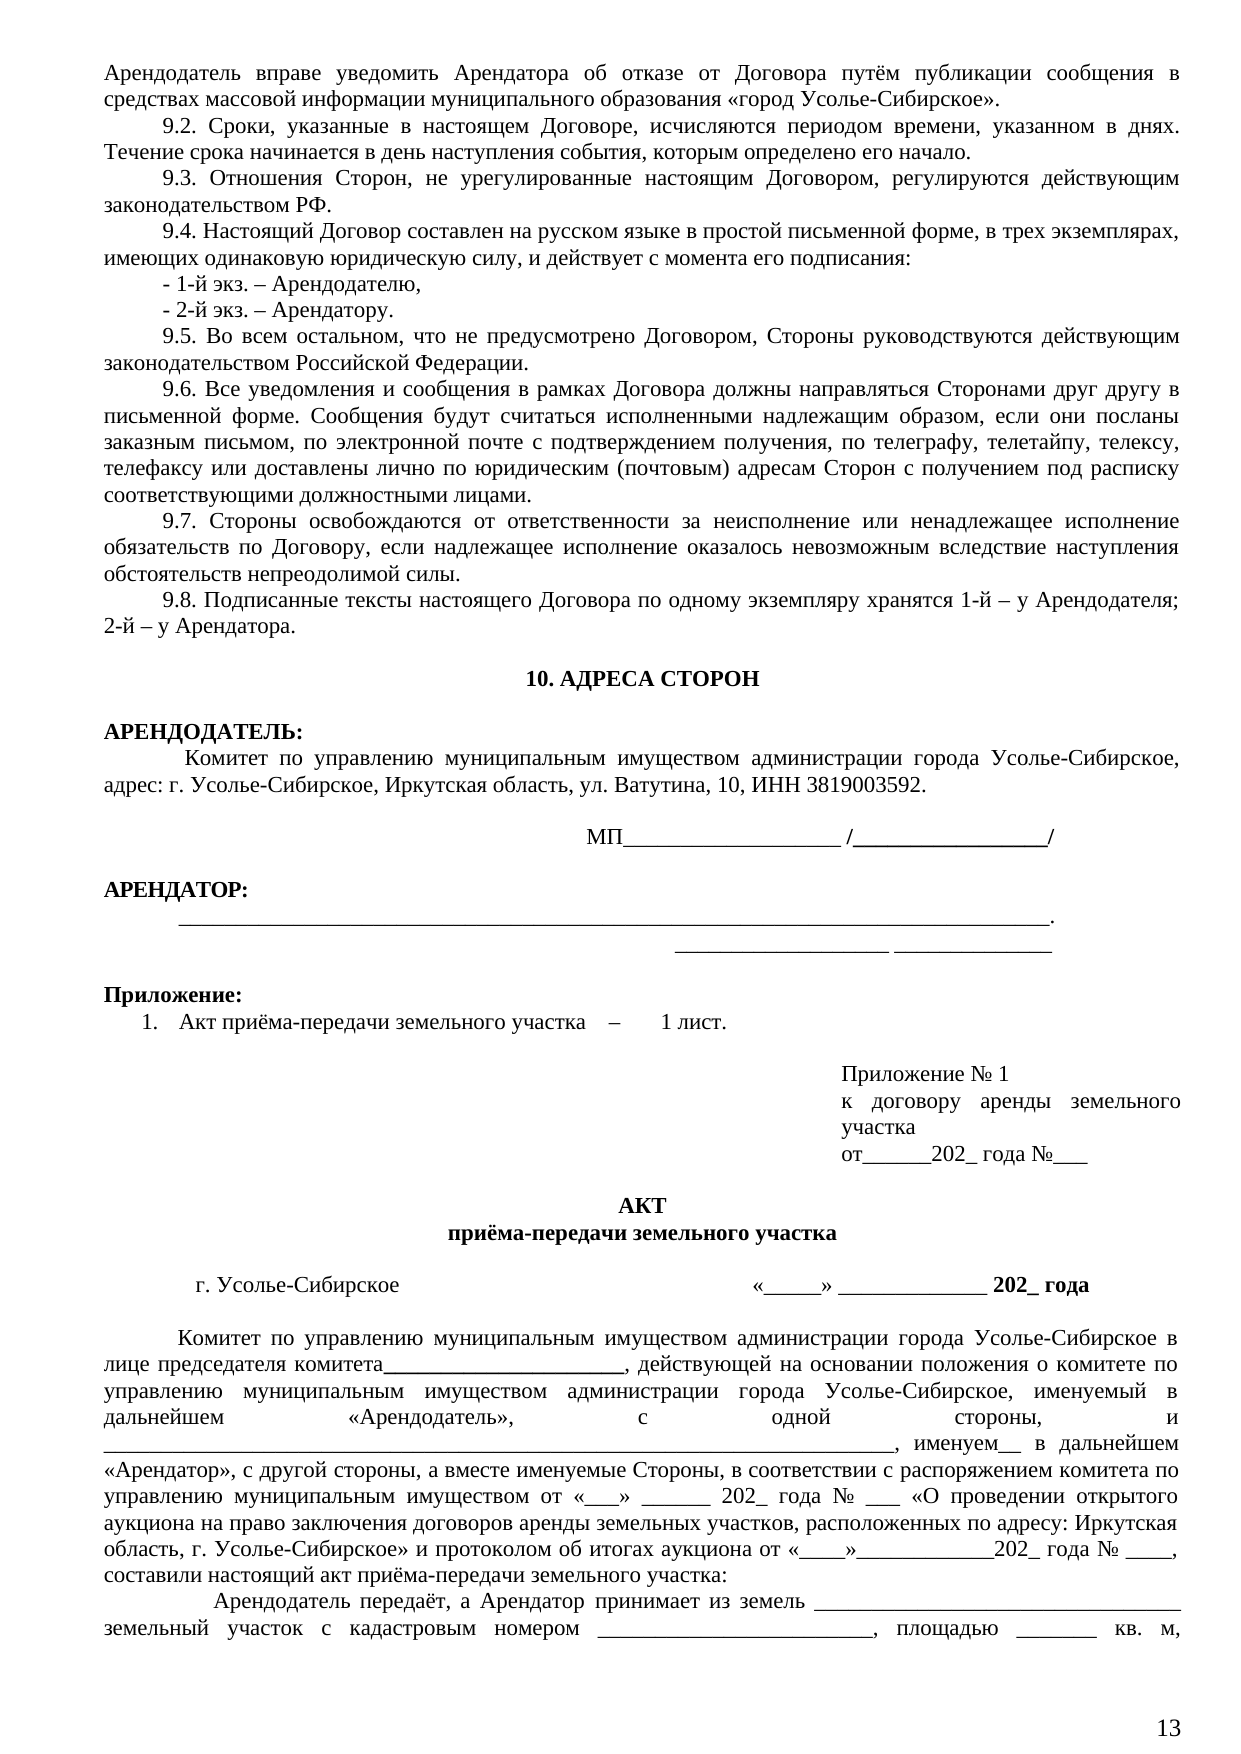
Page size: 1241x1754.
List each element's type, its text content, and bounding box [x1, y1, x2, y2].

text ___________________ ______________ [106, 929, 1181, 955]
text МП___________________ /_________________/ [103, 823, 1181, 850]
text 9.5. Во всем остальном, что не предусмотрено Договором, Стороны руководствуются действующим законодательством Российской Федерации. [103, 323, 1181, 375]
text Комитет по управлению муниципальным имуществом администрации города Усолье-Сибирское, адрес: г. Усолье-Сибирское, Иркутская область, ул. Ватутина, 10, ИНН 3819003592. [103, 744, 1181, 797]
text АРЕНДАТОР: [103, 876, 1181, 902]
text - 1-й экз. – Арендодателю, [103, 270, 1181, 296]
text Приложение: [103, 981, 1181, 1008]
text АКТ [103, 1192, 1181, 1219]
text 9.3. Отношения Сторон, не урегулированные настоящим Договором, регулируются действующим законодательством РФ. [103, 164, 1181, 217]
text АРЕНДОДАТЕЛЬ: [103, 718, 1181, 744]
text от______202_ года №___ [767, 1139, 1181, 1166]
text 9.2. Сроки, указанные в настоящем Договоре, исчисляются периодом времени, указанном в днях. Течение срока начинается в день наступления события, которым определено его начало. [103, 112, 1181, 164]
text 9.6. Все уведомления и сообщения в рамках Договора должны направляться Сторонами друг другу в письменной форме. Сообщения будут считаться исполненными надлежащим образом, если они посланы заказным письмом, по электронной почте с подтверждением получения, по телеграфу, телетайпу, телексу, телефаксу или доставлены лично по юридическим (почтовым) адресам Сторон с получением под расписку соответствующими должностными лицами. [103, 375, 1181, 507]
text Приложение № 1 [841, 1061, 1181, 1087]
text г. Усолье-Сибирское «_____» _____________ 202_ года [103, 1271, 1181, 1298]
text - 2-й экз. – Арендатору. [103, 296, 1181, 323]
text 9.4. Настоящий Договор составлен на русском языке в простой письменной форме, в трех экземплярах, имеющих одинаковую юридическую силу, и действует с момента его подписания: [103, 217, 1181, 270]
text 9.7. Стороны освобождаются от ответственности за неисполнение или ненадлежащее исполнение обязательств по Договору, если надлежащее исполнение оказалось невозможным вследствие наступления обстоятельств непреодолимой силы. [103, 507, 1181, 586]
text к договору аренды земельного участка [841, 1087, 1181, 1139]
text ____________________________________________________________________________. [106, 902, 1181, 929]
list Акт приёма-передачи земельного участка – 1 лист. [141, 1008, 1181, 1034]
text 10. АДРЕСА СТОРОН [103, 665, 1181, 692]
text Комитет по управлению муниципальным имуществом администрации города Усолье-Сибирское в лице председателя комитета_____________________, действующей на основании положения о комитете по управлению муниципальным имуществом администрации города Усолье-Сибирское, именуемый в дальнейшем «Арендодатель», с одной стороны, и _____________________________________________________________________, именуем__ в дальнейшем «Арендатор», с другой стороны, а вместе именуемые Стороны, в соответствии с распоряжением комитета по управлению муниципальным имуществом от «___» ______ 202_ года № ___ «О проведении открытого аукциона на право заключения договоров аренды земельных участков, расположенных по адресу: Иркутская область, г. Усолье-Сибирское» и протоколом об итогах аукциона от «____»____________202_ года № ____, составили настоящий акт приёма-передачи земельного участка: [103, 1324, 1179, 1588]
text приёма-передачи земельного участка [103, 1219, 1181, 1245]
text 9.8. Подписанные тексты настоящего Договора по одному экземпляру хранятся 1-й – у Арендодателя; 2-й – у Арендатора. [103, 586, 1181, 639]
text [103, 1588, 1181, 1640]
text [103, 59, 1181, 112]
